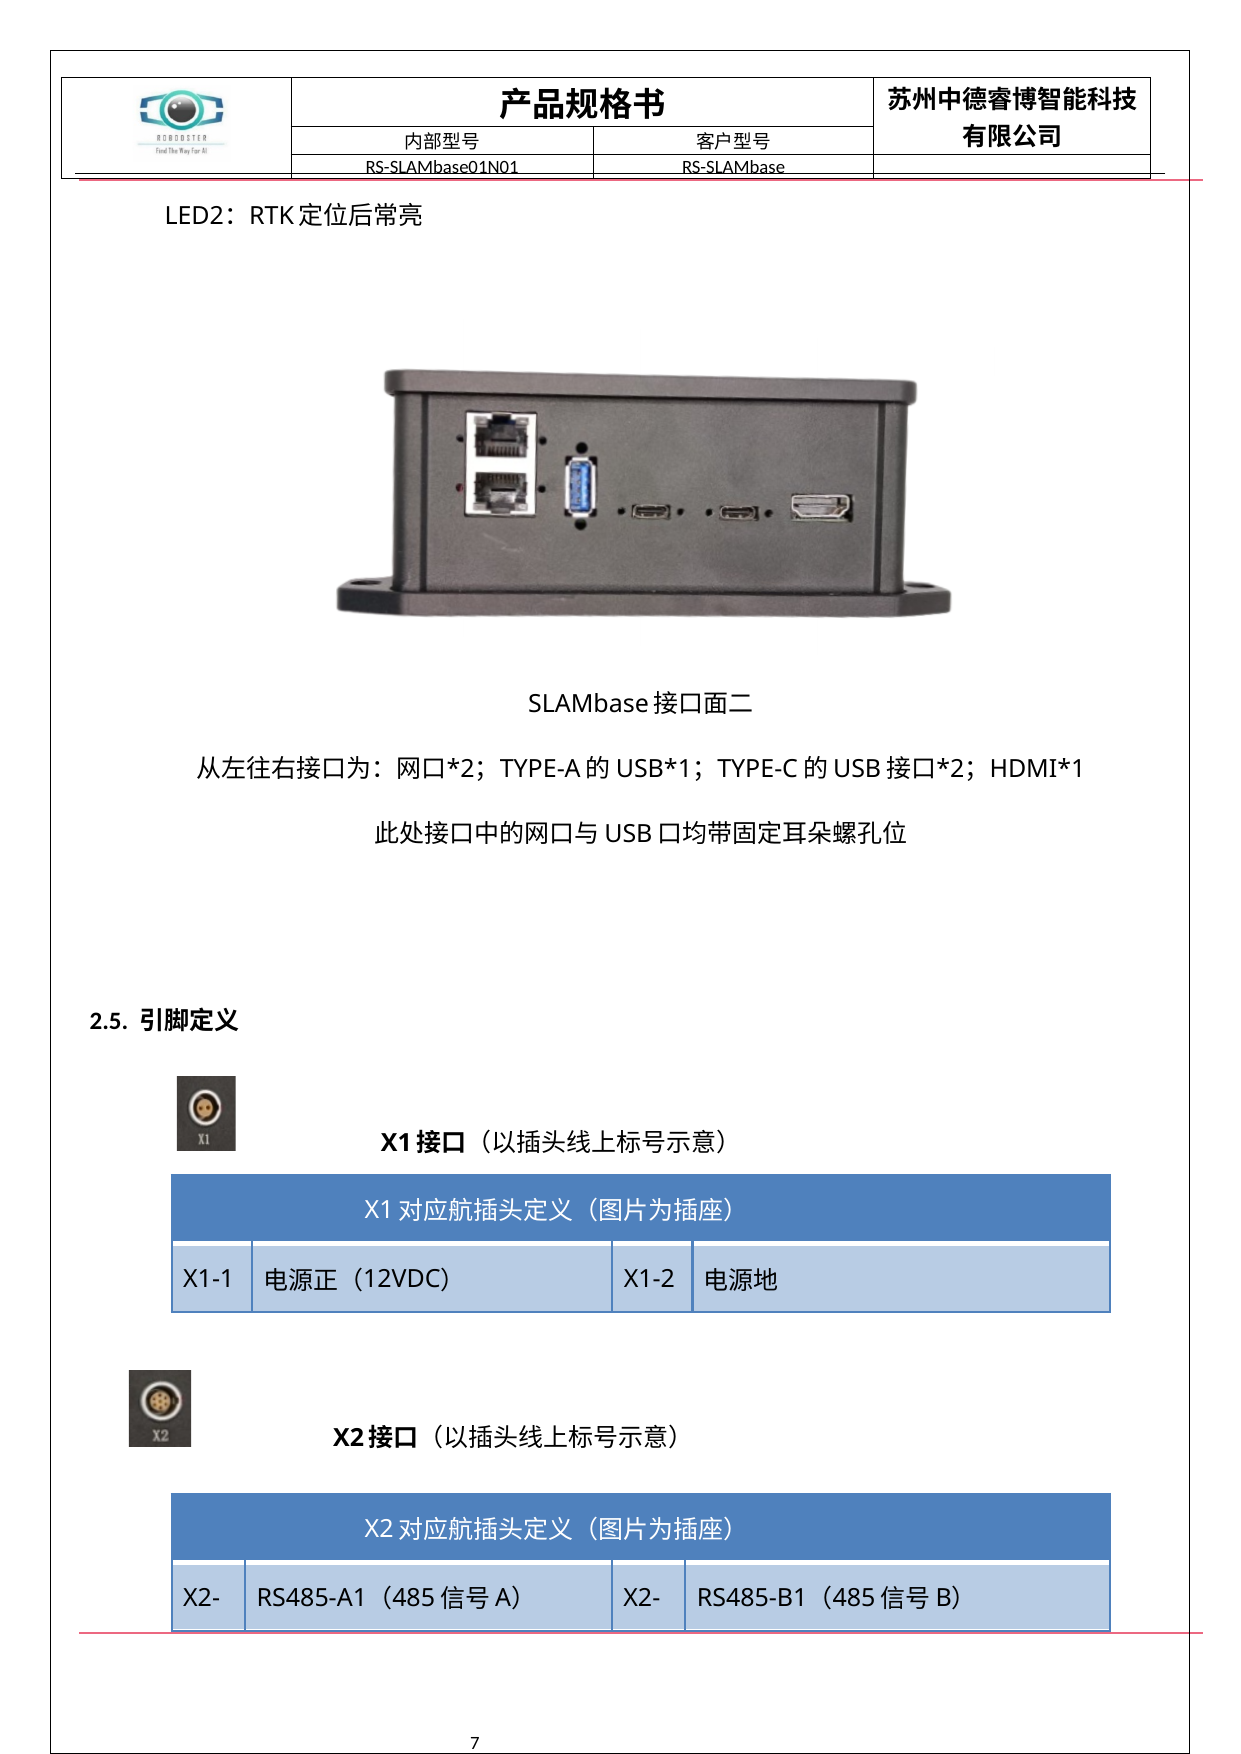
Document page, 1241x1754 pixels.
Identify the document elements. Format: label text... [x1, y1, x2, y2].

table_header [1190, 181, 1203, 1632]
picture [128, 1370, 192, 1447]
picture [132, 85, 231, 162]
picture [176, 1076, 236, 1151]
picture [288, 312, 994, 663]
